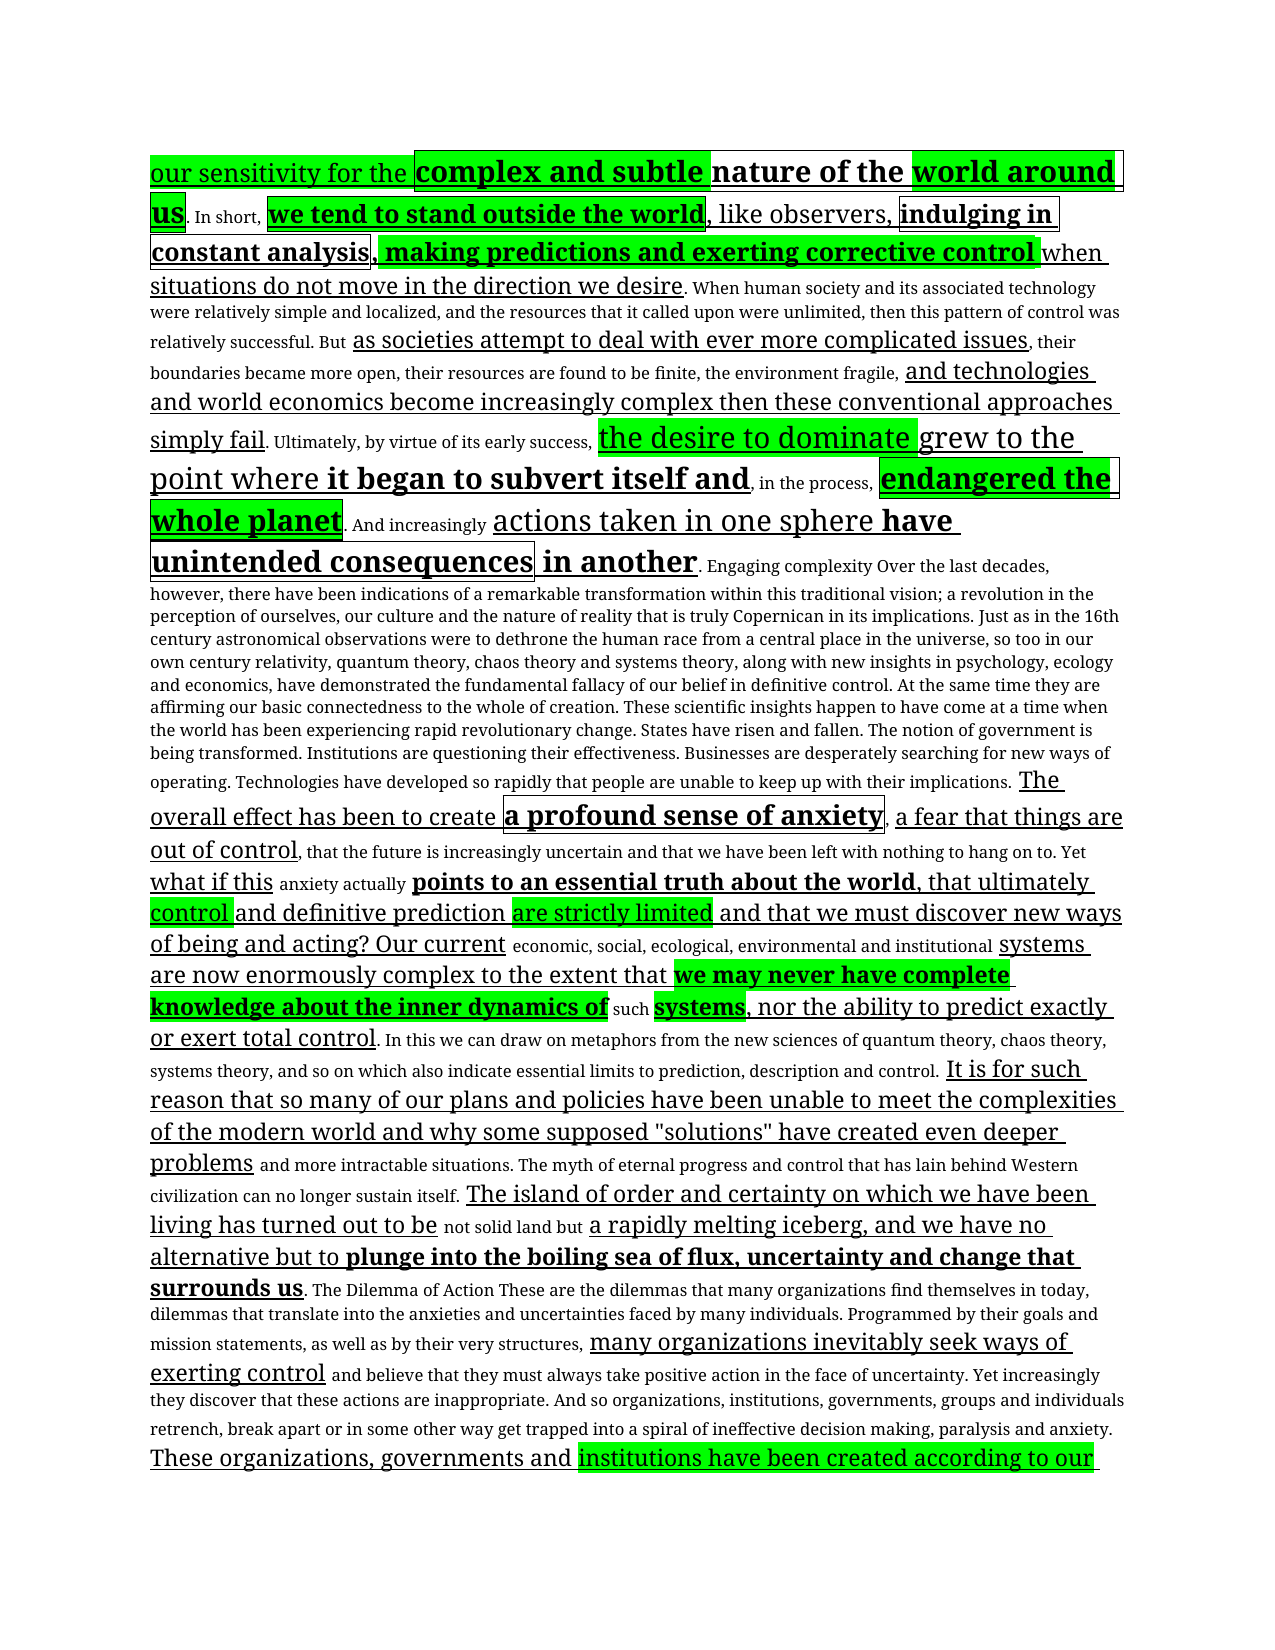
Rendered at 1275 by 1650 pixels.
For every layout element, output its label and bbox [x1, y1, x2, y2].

text [150, 150, 1125, 1473]
